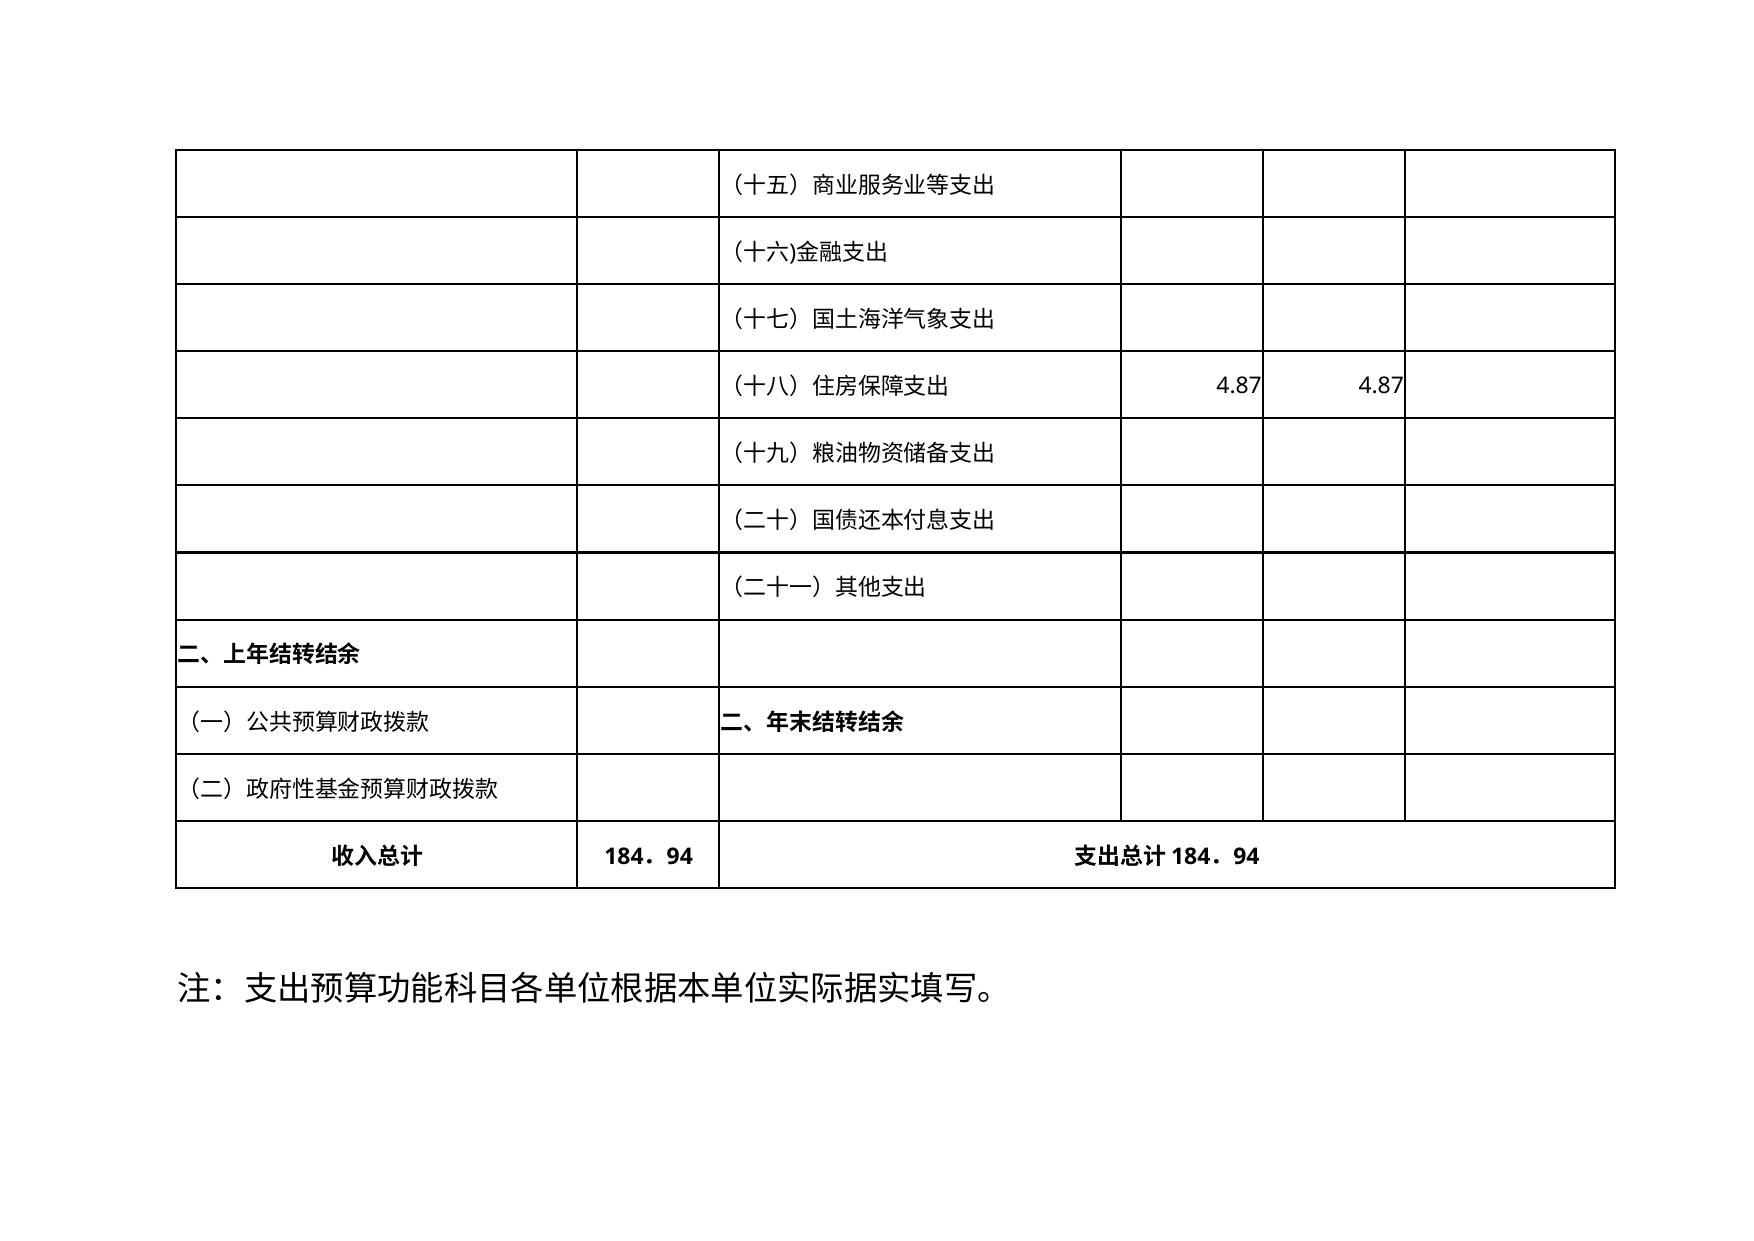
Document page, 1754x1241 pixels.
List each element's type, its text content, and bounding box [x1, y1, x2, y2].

table_cell [578, 486, 718, 551]
table_cell [1264, 621, 1404, 686]
table_cell [1122, 554, 1262, 618]
table_cell （十八）住房保障支出 [720, 352, 1120, 417]
table_cell [578, 352, 718, 417]
table_cell [720, 621, 1120, 686]
table_cell [1264, 218, 1404, 283]
table_cell （二）政府性基金预算财政拨款 [177, 755, 576, 820]
table_cell [1122, 486, 1262, 551]
table_cell [1264, 554, 1404, 618]
table_cell [1406, 688, 1614, 753]
table_cell [578, 218, 718, 283]
table_cell [1122, 621, 1262, 686]
table_cell [1264, 285, 1404, 350]
table_cell 4.87 [1264, 352, 1404, 417]
table_cell 二、年末结转结余 [720, 688, 1120, 753]
table_cell （十七）国土海洋气象支出 [720, 285, 1120, 350]
table_cell （一）公共预算财政拨款 [177, 688, 576, 753]
table_cell [177, 218, 576, 283]
table_cell [1264, 151, 1404, 216]
table_cell 二、上年结转结余 [177, 621, 576, 686]
text 注：支出预算功能科目各单位根据本单位实际据实填写。 [177, 954, 1606, 1019]
table_cell [1122, 755, 1262, 820]
table_cell [177, 486, 576, 551]
table_cell [177, 285, 576, 350]
table_cell （二十一）其他支出 [720, 554, 1120, 618]
table_cell 收入总计 [177, 822, 576, 887]
table_cell [1406, 285, 1614, 350]
table_cell [578, 151, 718, 216]
table_cell [578, 419, 718, 484]
table_cell [578, 285, 718, 350]
table_cell [1264, 688, 1404, 753]
table_cell [1264, 755, 1404, 820]
table_cell [1264, 419, 1404, 484]
table_cell [1406, 218, 1614, 283]
table_cell [1406, 419, 1614, 484]
table_cell （二十）国债还本付息支出 [720, 486, 1120, 551]
table_cell [1406, 621, 1614, 686]
table_cell [578, 554, 718, 618]
table_cell [1406, 554, 1614, 618]
table_cell [1406, 352, 1614, 417]
table_cell 支出总计184．94 [720, 822, 1614, 887]
table_cell [1122, 151, 1262, 216]
table_cell [177, 419, 576, 484]
table_cell [578, 755, 718, 820]
table_cell [578, 621, 718, 686]
table_cell [1122, 419, 1262, 484]
table_cell [1122, 218, 1262, 283]
table_cell [720, 755, 1120, 820]
table_cell （十五）商业服务业等支出 [720, 151, 1120, 216]
table_cell [1122, 688, 1262, 753]
table_cell [177, 352, 576, 417]
table_cell [1122, 285, 1262, 350]
table_cell [1406, 486, 1614, 551]
table_cell 184．94 [578, 822, 718, 887]
table_cell （十九）粮油物资储备支出 [720, 419, 1120, 484]
table_cell [177, 554, 576, 618]
table_cell [1264, 486, 1404, 551]
table_cell [1406, 755, 1614, 820]
table_cell 4.87 [1122, 352, 1262, 417]
table_cell [578, 688, 718, 753]
table_cell （十六)金融支出 [720, 218, 1120, 283]
table_cell [1406, 151, 1614, 216]
table_cell [177, 151, 576, 216]
